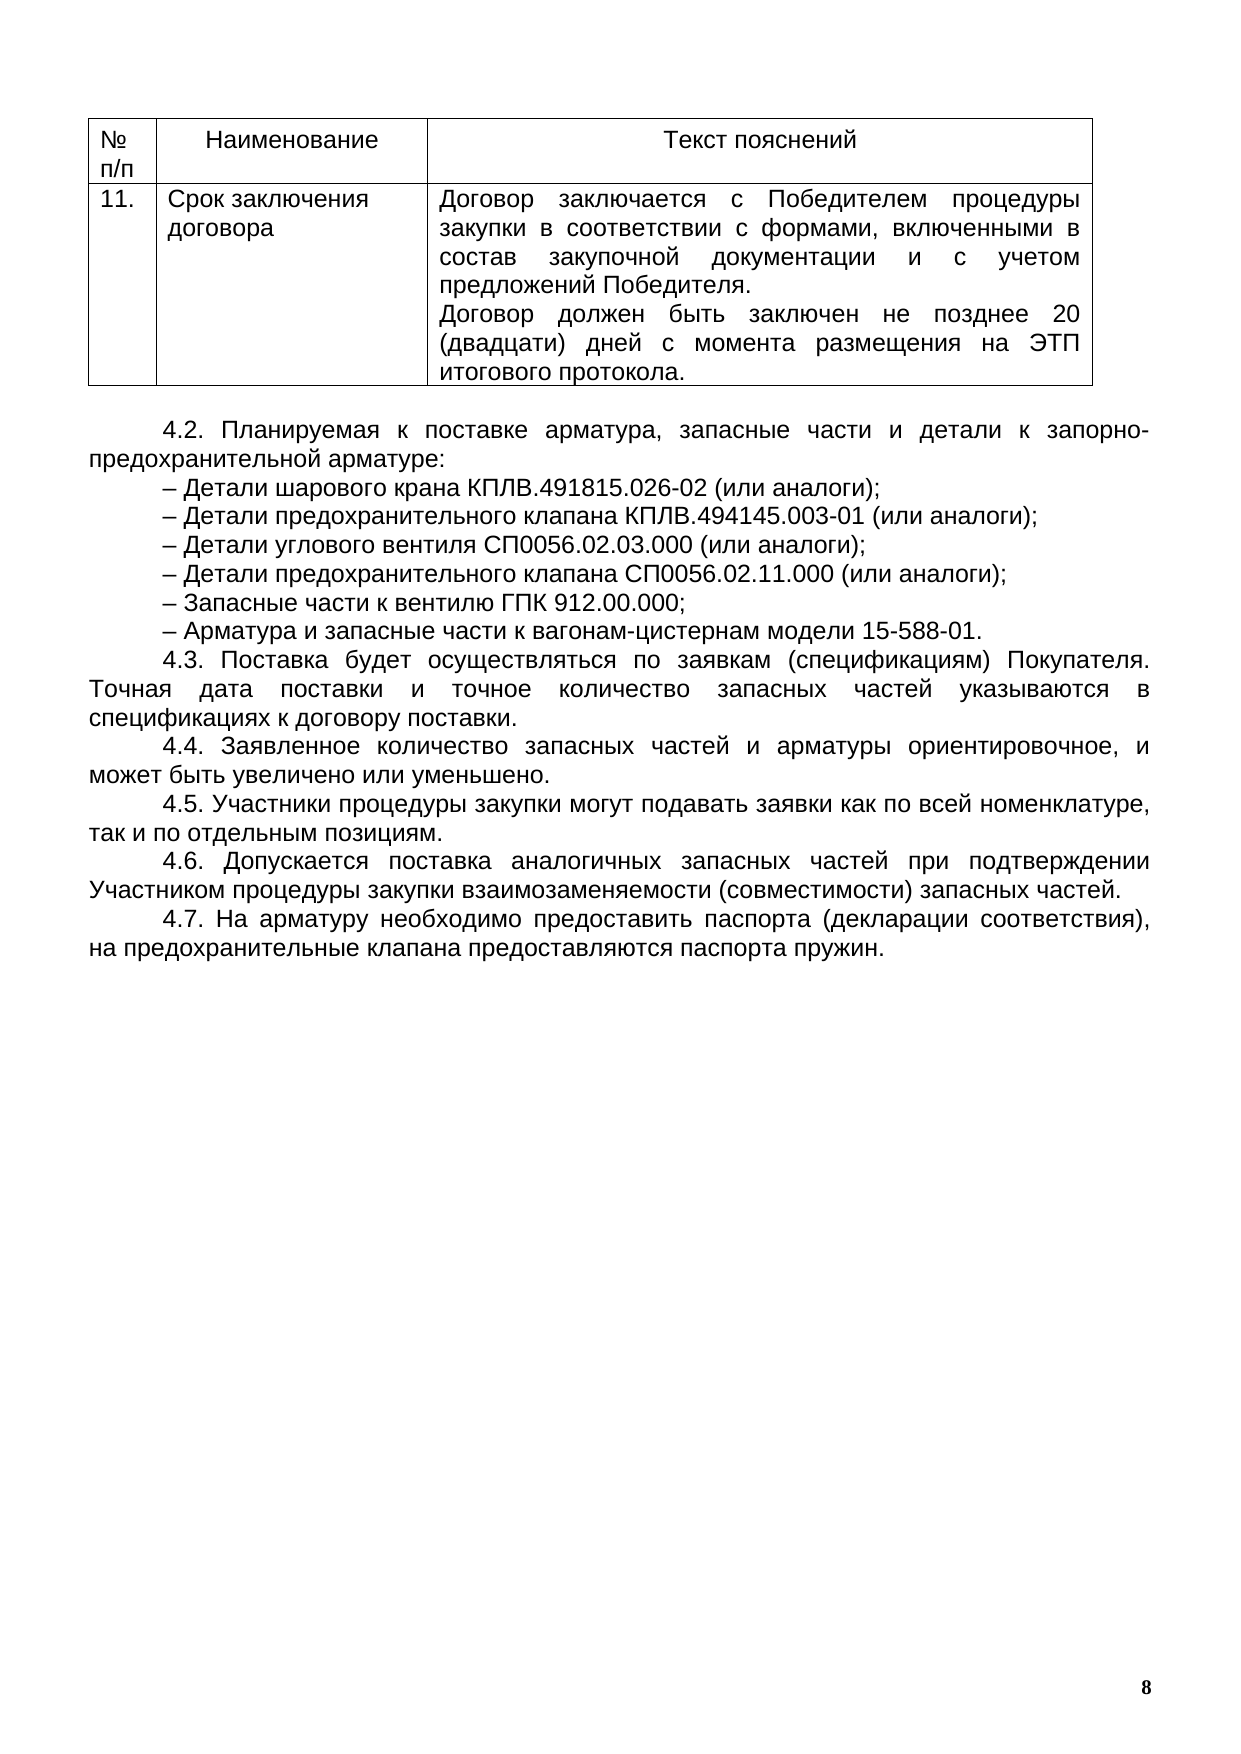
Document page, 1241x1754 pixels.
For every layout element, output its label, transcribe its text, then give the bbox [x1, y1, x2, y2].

table_header Наименование [157, 119, 427, 183]
table_cell 11. [89, 184, 156, 385]
text – Арматура и запасные части к вагонам-цистернам модели 15-588-01. [89, 616, 1152, 645]
text 4.2. Планируемая к поставке арматура, запасные части и детали к запорно-предохранительной арматуре: [89, 415, 1152, 472]
table_header Текст пояснений [428, 119, 1092, 183]
text 4.6. Допускается поставка аналогичных запасных частей при подтверждении Участником процедуры закупки взаимозаменяемости (совместимости) запасных частей. [89, 846, 1152, 904]
text – Детали шарового крана КПЛВ.491815.026-02 (или аналоги); [89, 472, 1152, 501]
text 4.5. Участники процедуры закупки могут подавать заявки как по всей номенклатуре, так и по отдельным позициям. [89, 789, 1152, 846]
text 4.4. Заявленное количество запасных частей и арматуры ориентировочное, и может быть увеличено или уменьшено. [89, 731, 1152, 789]
table_header № п/п [89, 119, 156, 183]
text – Запасные части к вентилю ГПК 912.00.000; [89, 587, 1152, 616]
text 4.3. Поставка будет осуществляться по заявкам (спецификациям) Покупателя. Точная дата поставки и точное количество запасных частей указываются в спецификациях к договору поставки. [89, 645, 1152, 731]
text – Детали углового вентиля СП0056.02.03.000 (или аналоги); [89, 530, 1152, 559]
table_cell Срок заключения договора [157, 184, 427, 385]
text 4.7. На арматуру необходимо предоставить паспорта (декларации соответствия), на предохранительные клапана предоставляются паспорта пружин. [89, 904, 1152, 961]
text – Детали предохранительного клапана СП0056.02.11.000 (или аналоги); [89, 559, 1152, 587]
table_cell Договор заключается с Победителем процедуры закупки в соответствии с формами, включенными в состав закупочной документации и с учетом предложений Победителя. Договор должен быть заключен не позднее 20 (двадцати) дней с момента размещения на ЭТП итогового протокола. [428, 184, 1092, 385]
text – Детали предохранительного клапана КПЛВ.494145.003-01 (или аналоги); [89, 501, 1152, 530]
